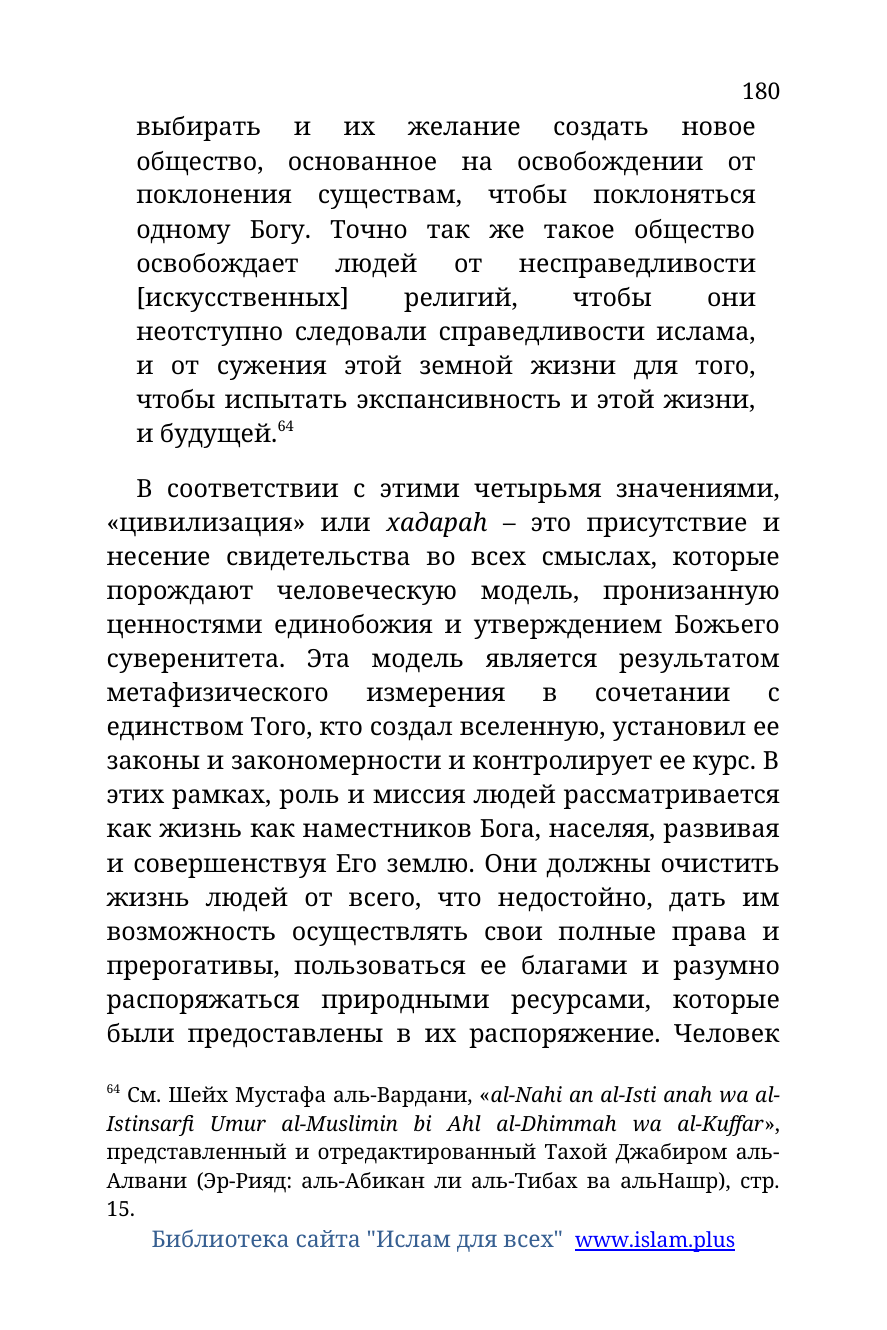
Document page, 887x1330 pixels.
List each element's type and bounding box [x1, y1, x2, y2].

text [136, 109, 756, 450]
text [106, 471, 780, 1049]
